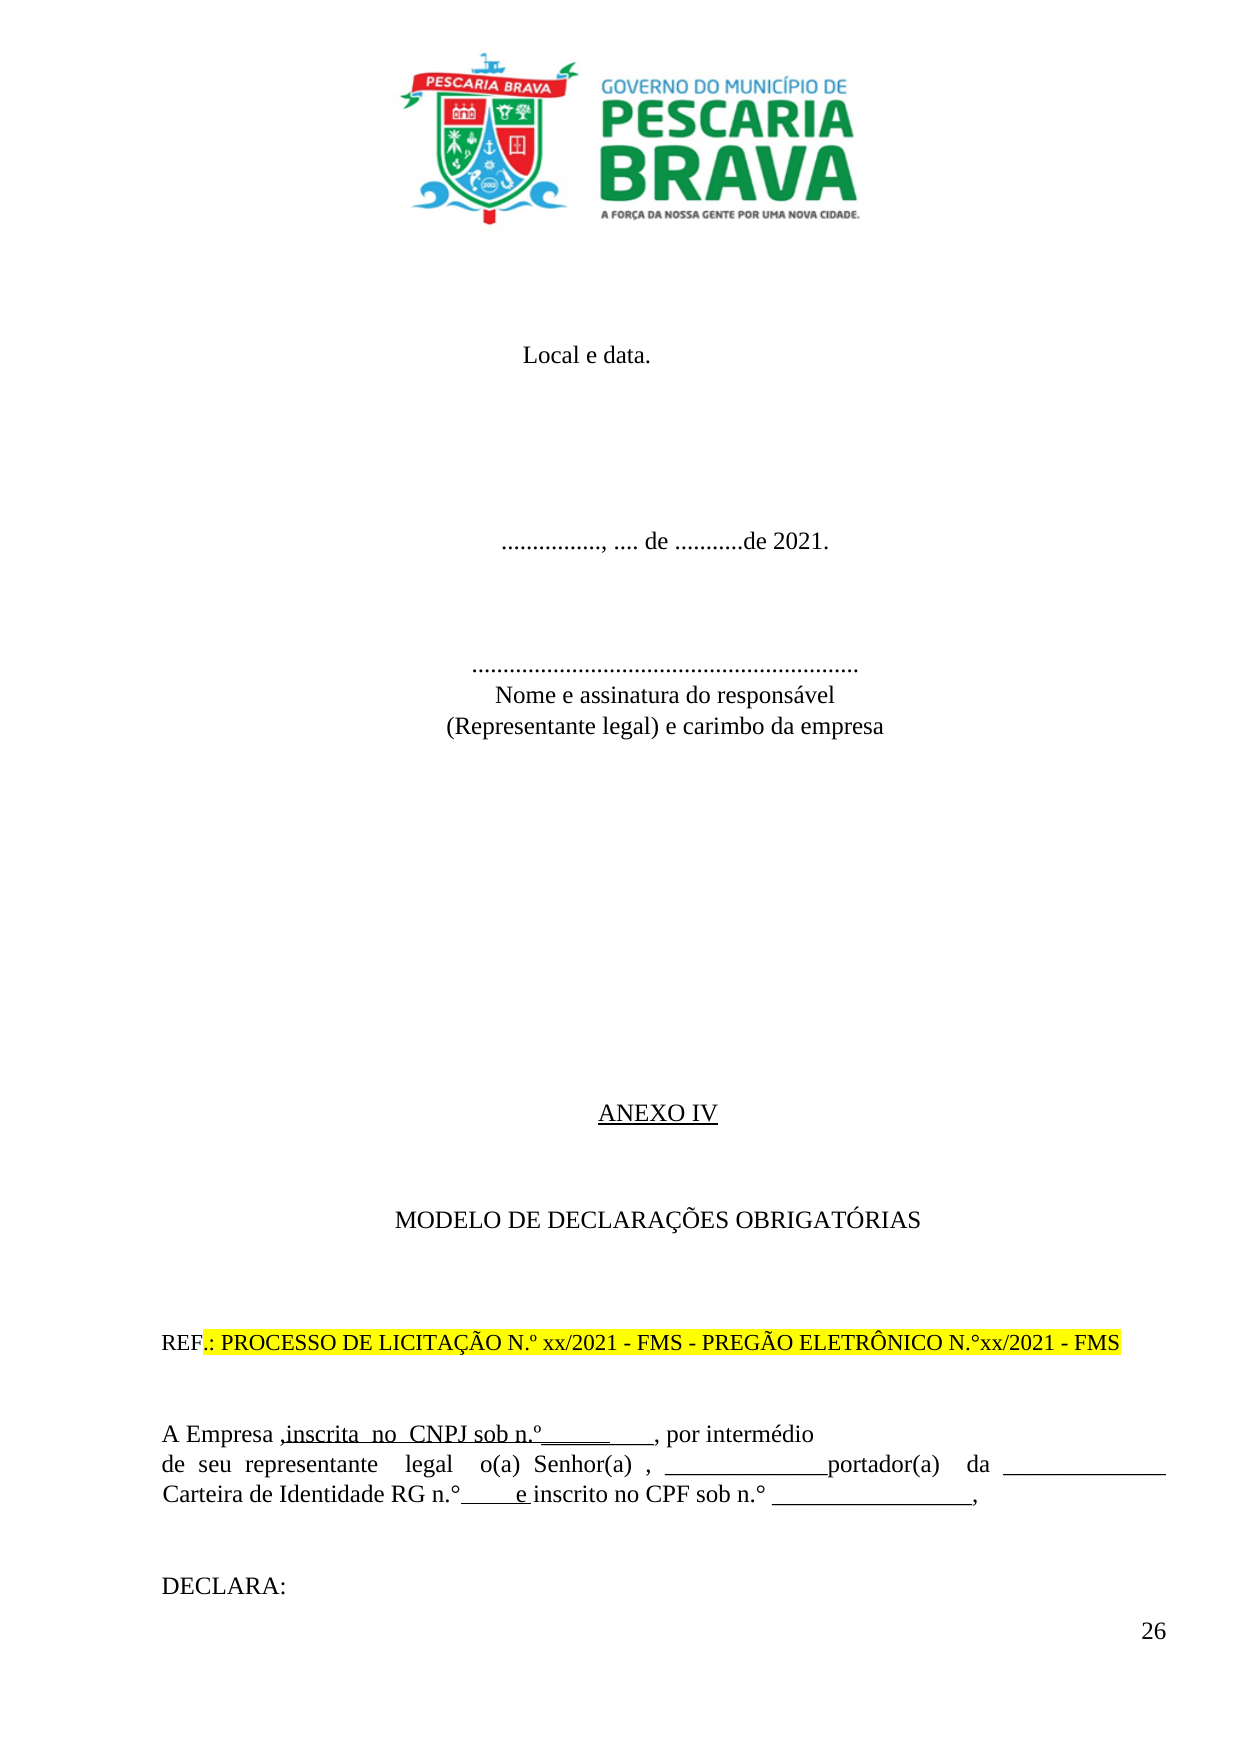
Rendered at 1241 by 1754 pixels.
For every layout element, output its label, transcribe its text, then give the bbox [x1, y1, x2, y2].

text DECLARA: [161, 1571, 1167, 1600]
text ANEXO IV [147, 1098, 1169, 1127]
text de seu representante legal o(a) Senhor(a) , _____________portador(a) da _____________ Carteira de Identidade RG n.° e inscrito no CPF sob n.° ________________, [161, 1449, 1167, 1507]
text MODELO DE DECLARAÇÕES OBRIGATÓRIAS [311, 1205, 1005, 1233]
text ................, .... de ...........de 2021. [311, 526, 1019, 554]
text (Representante legal) e carimbo da empresa [311, 711, 1019, 740]
text A Empresa ,inscrita no CNPJ sob n.º_________, por intermédio [161, 1419, 1167, 1448]
text Local e data. [523, 340, 1167, 369]
text .............................................................. [311, 649, 1019, 678]
picture [73, 27, 1166, 245]
text Nome e assinatura do responsável [311, 680, 1019, 709]
text REF.: PROCESSO DE LICITAÇÃO N.º xx/2021 - FMS - PREGÃO ELETRÔNICO N.°xx/2021 - FMS [161, 1328, 1239, 1355]
